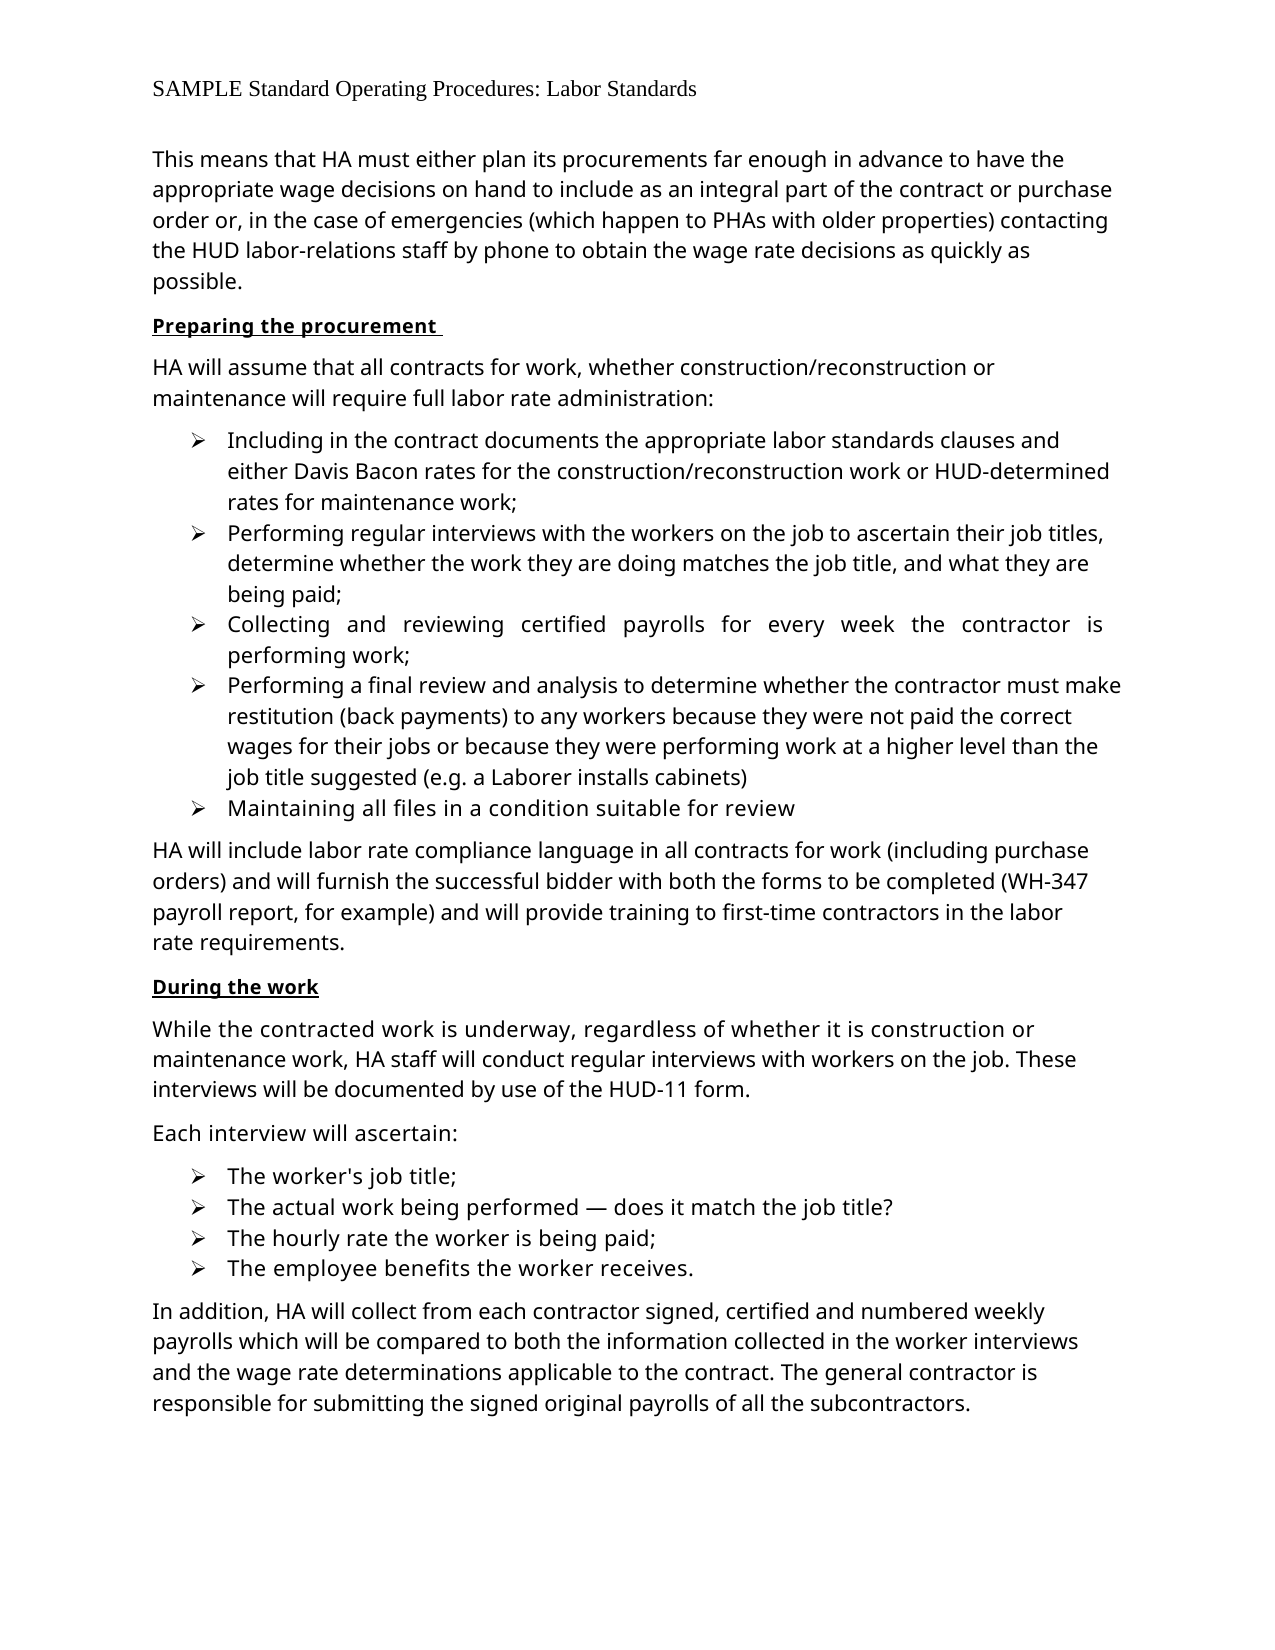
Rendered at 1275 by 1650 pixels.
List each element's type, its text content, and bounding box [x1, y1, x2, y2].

text Each interview will ascertain: [152, 1121, 1127, 1147]
list The worker's job title; [189, 1163, 1127, 1190]
list The employee benefits the worker receives. [189, 1256, 1127, 1282]
text During the work [152, 974, 1127, 1000]
list Performing a final review and analysis to determine whether the contractor must make restitution (back payments) to any workers because they were not paid the correct wages for their jobs or because they were performing work at a higher level than the job title suggested (e.g. a Laborer installs cabinets) [189, 669, 1127, 791]
text Preparing the procurement [152, 312, 1127, 338]
list Maintaining all files in a condition suitable for review [189, 795, 1127, 822]
text This means that HA must either plan its procurements far enough in advance to have the appropriate wage decisions on hand to include as an integral part of the contract or purchase order or, in the case of emergencies (which happen to PHAs with older properties) contacting the HUD labor-relations staff by phone to obtain the wage rate decisions as quickly as possible. [152, 142, 1119, 296]
text In addition, HA will collect from each contractor signed, certified and numbered weekly payrolls which will be compared to both the information collected in the worker interviews and the wage rate determinations applicable to the contract. The general contractor is responsible for submitting the signed original payrolls of all the subcontractors. [152, 1295, 1119, 1417]
text maintenance work, HA staff will conduct regular interviews with workers on the job. These interviews will be documented by use of the HUD-11 form. [152, 1043, 1104, 1104]
text HA will include labor rate compliance language in all contracts for work (including purchase orders) and will furnish the successful bidder with both the forms to be completed (WH-347 payroll report, for example) and will provide training to first-time contractors in the labor rate requirements. [152, 834, 1104, 957]
list The actual work being performed — does it match the job title? [189, 1194, 1127, 1221]
list Collecting and reviewing certified payrolls for every week the contractor is performing work; [189, 609, 1104, 669]
list The hourly rate the worker is being paid; [189, 1225, 1127, 1251]
list Including in the contract documents the appropriate labor standards clauses and either Davis Bacon rates for the construction/reconstruction work or HUD-determined rates for maintenance work; [189, 424, 1119, 516]
text HA will assume that all contracts for work, whether construction/reconstruction or maintenance will require full labor rate administration: [152, 351, 1022, 412]
list Performing regular interviews with the workers on the job to ascertain their job titles, determine whether the work they are doing matches the job title, and what they are being paid; [189, 517, 1104, 609]
text While the contracted work is underway, regardless of whether it is construction or [152, 1016, 1127, 1043]
